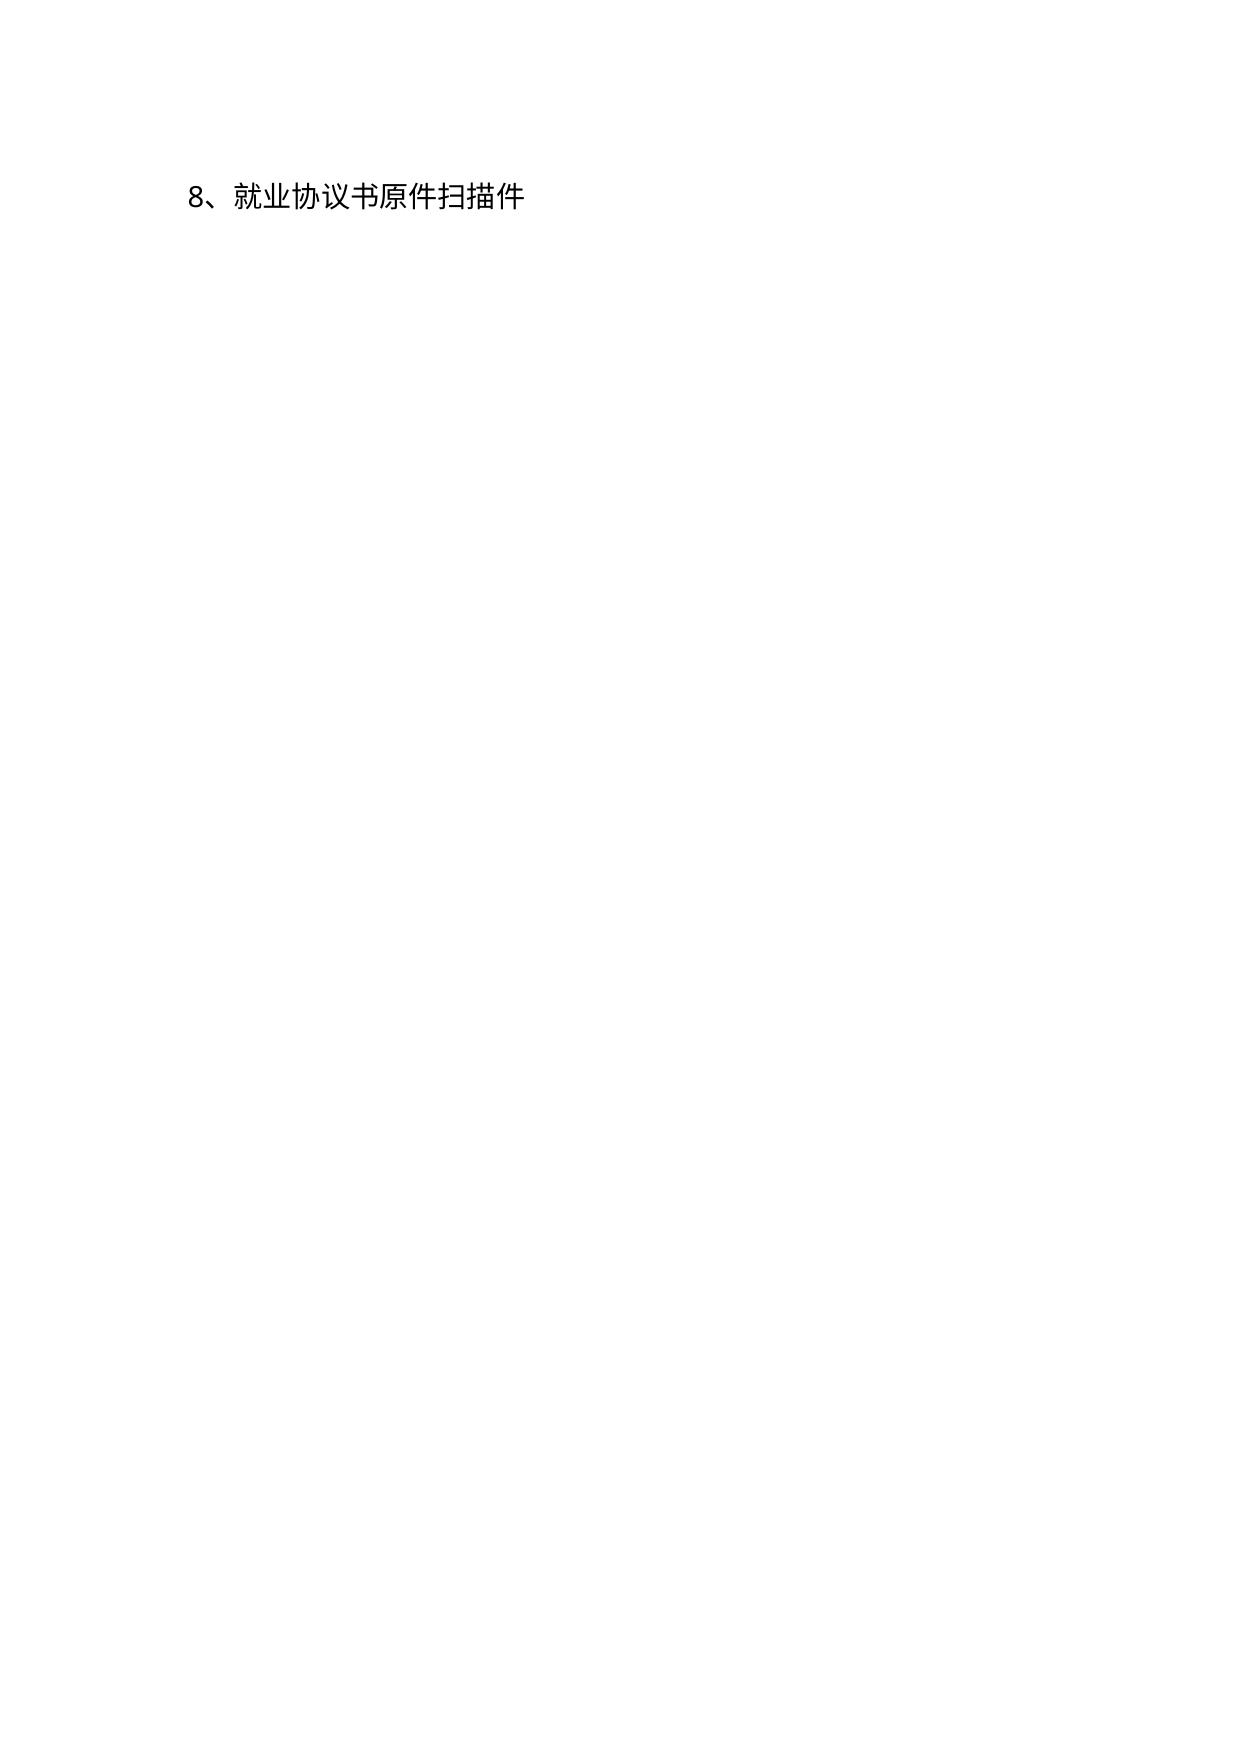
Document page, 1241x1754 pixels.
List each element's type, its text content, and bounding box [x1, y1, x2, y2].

text 8、就业协议书原件扫描件 [187, 162, 1053, 227]
